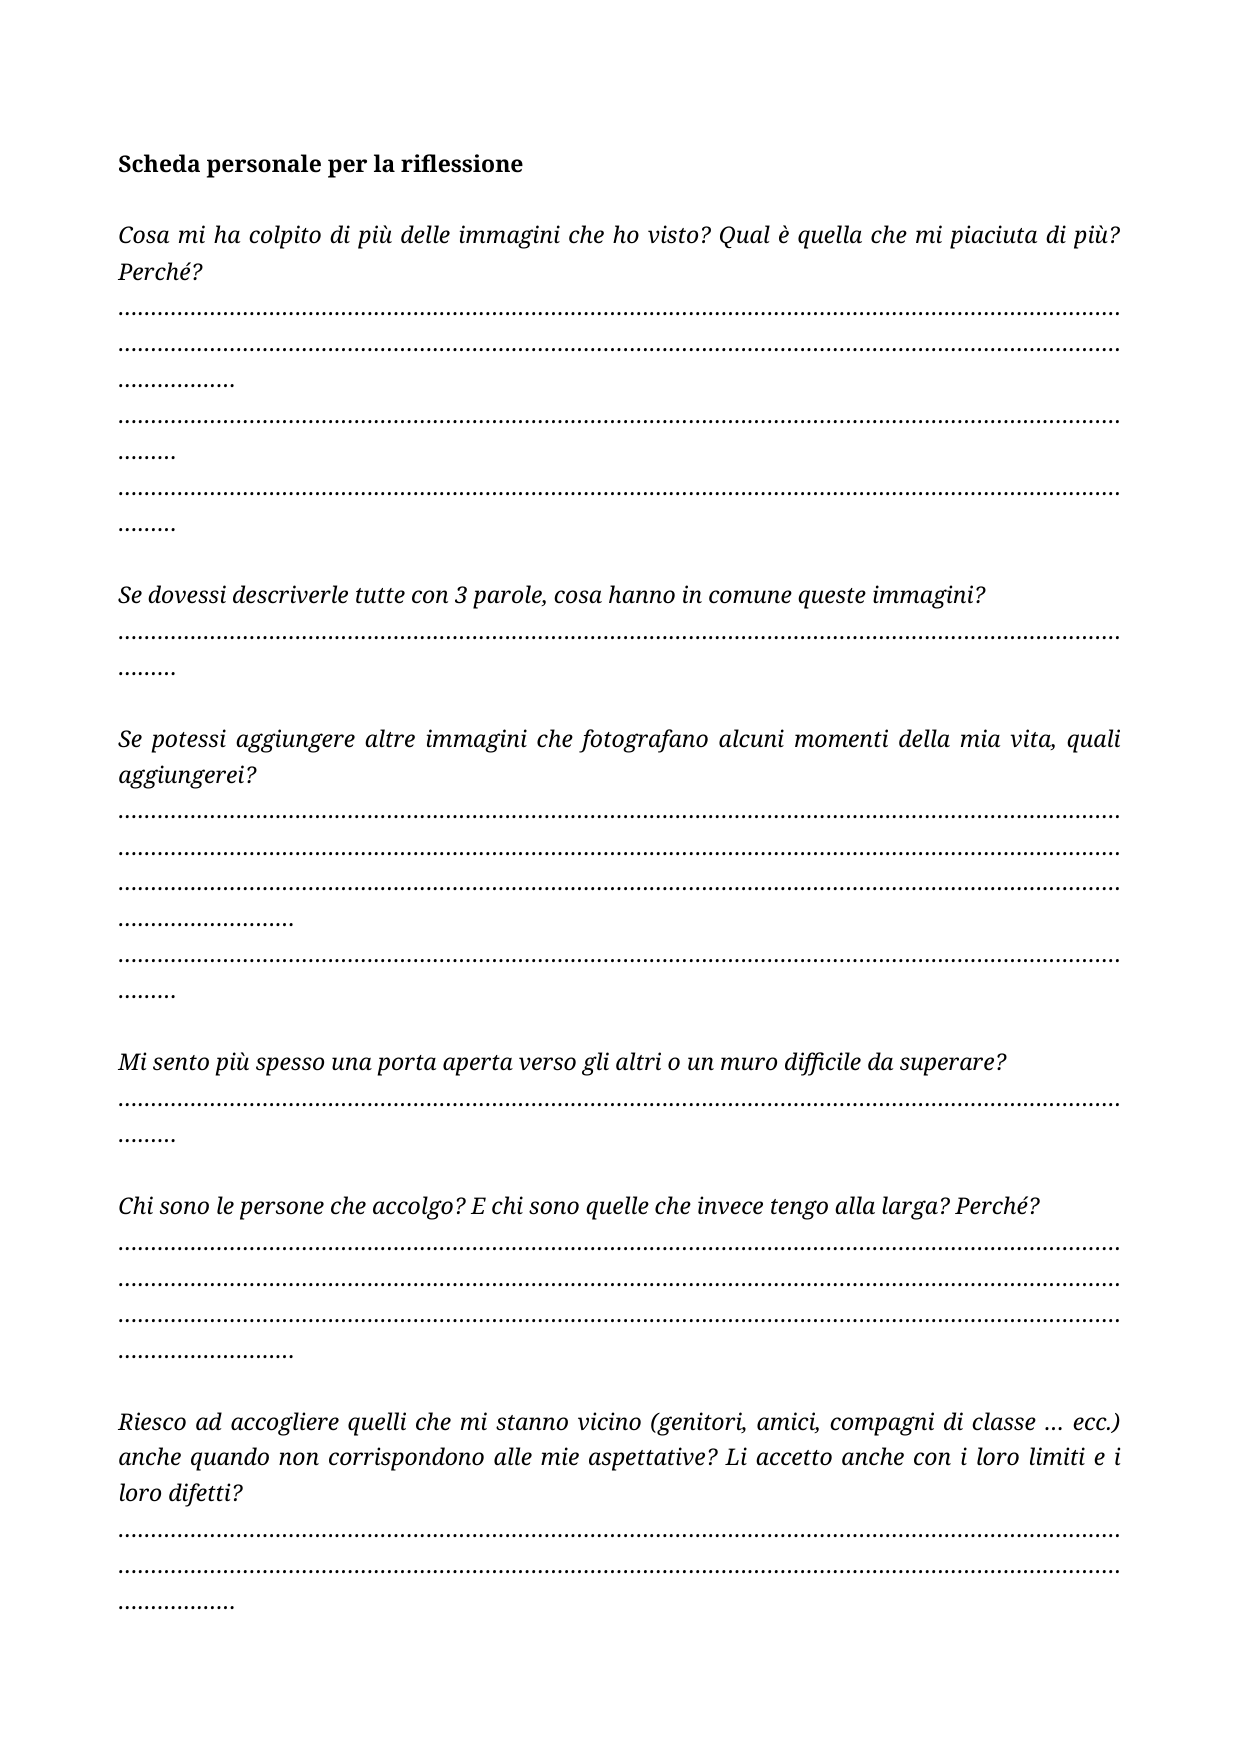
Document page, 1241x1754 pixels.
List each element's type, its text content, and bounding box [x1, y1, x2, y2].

text ……………………………………………………………………………………………………………………………………………… [118, 938, 1122, 1005]
text Chi sono le persone che accolgo? E chi sono quelle che invece tengo alla larga? Perché? [118, 1190, 1122, 1221]
text ……………………………………………………………………………………………………………………………………………… [118, 471, 1122, 538]
text Mi sento più spesso una porta aperta verso gli altri o un muro difficile da superare? [118, 1046, 1122, 1077]
text ……………………………………………………………………………………………………………………………………………………………………………………………………………………………………………………………………………………………… [118, 1513, 1122, 1616]
text ……………………………………………………………………………………………………………………………………………… [118, 399, 1122, 466]
text Riesco ad accogliere quelli che mi stanno vicino (genitori, amici, compagni di classe … ecc.) anche quando non corrispondono alle mie aspettative? Li accetto anche con i loro limiti e i loro difetti? [118, 1405, 1122, 1508]
text Se dovessi descriverle tutte con 3 parole, cosa hanno in comune queste immagini? [118, 579, 1122, 610]
text ……………………………………………………………………………………………………………………………………………… [118, 1082, 1122, 1149]
text ……………………………………………………………………………………………………………………………………………… [118, 615, 1122, 682]
text ……………………………………………………………………………………………………………………………………………………………………………………………………………………………………………………………………………………………… [118, 291, 1122, 394]
text Scheda personale per la riflessione [118, 148, 1122, 179]
text Cosa mi ha colpito di più delle immagini che ho visto? Qual è quella che mi piaciuta di più? Perché? [118, 219, 1122, 287]
text Se potessi aggiungere altre immagini che fotografano alcuni momenti della mia vita, quali aggiungerei? [118, 723, 1122, 790]
